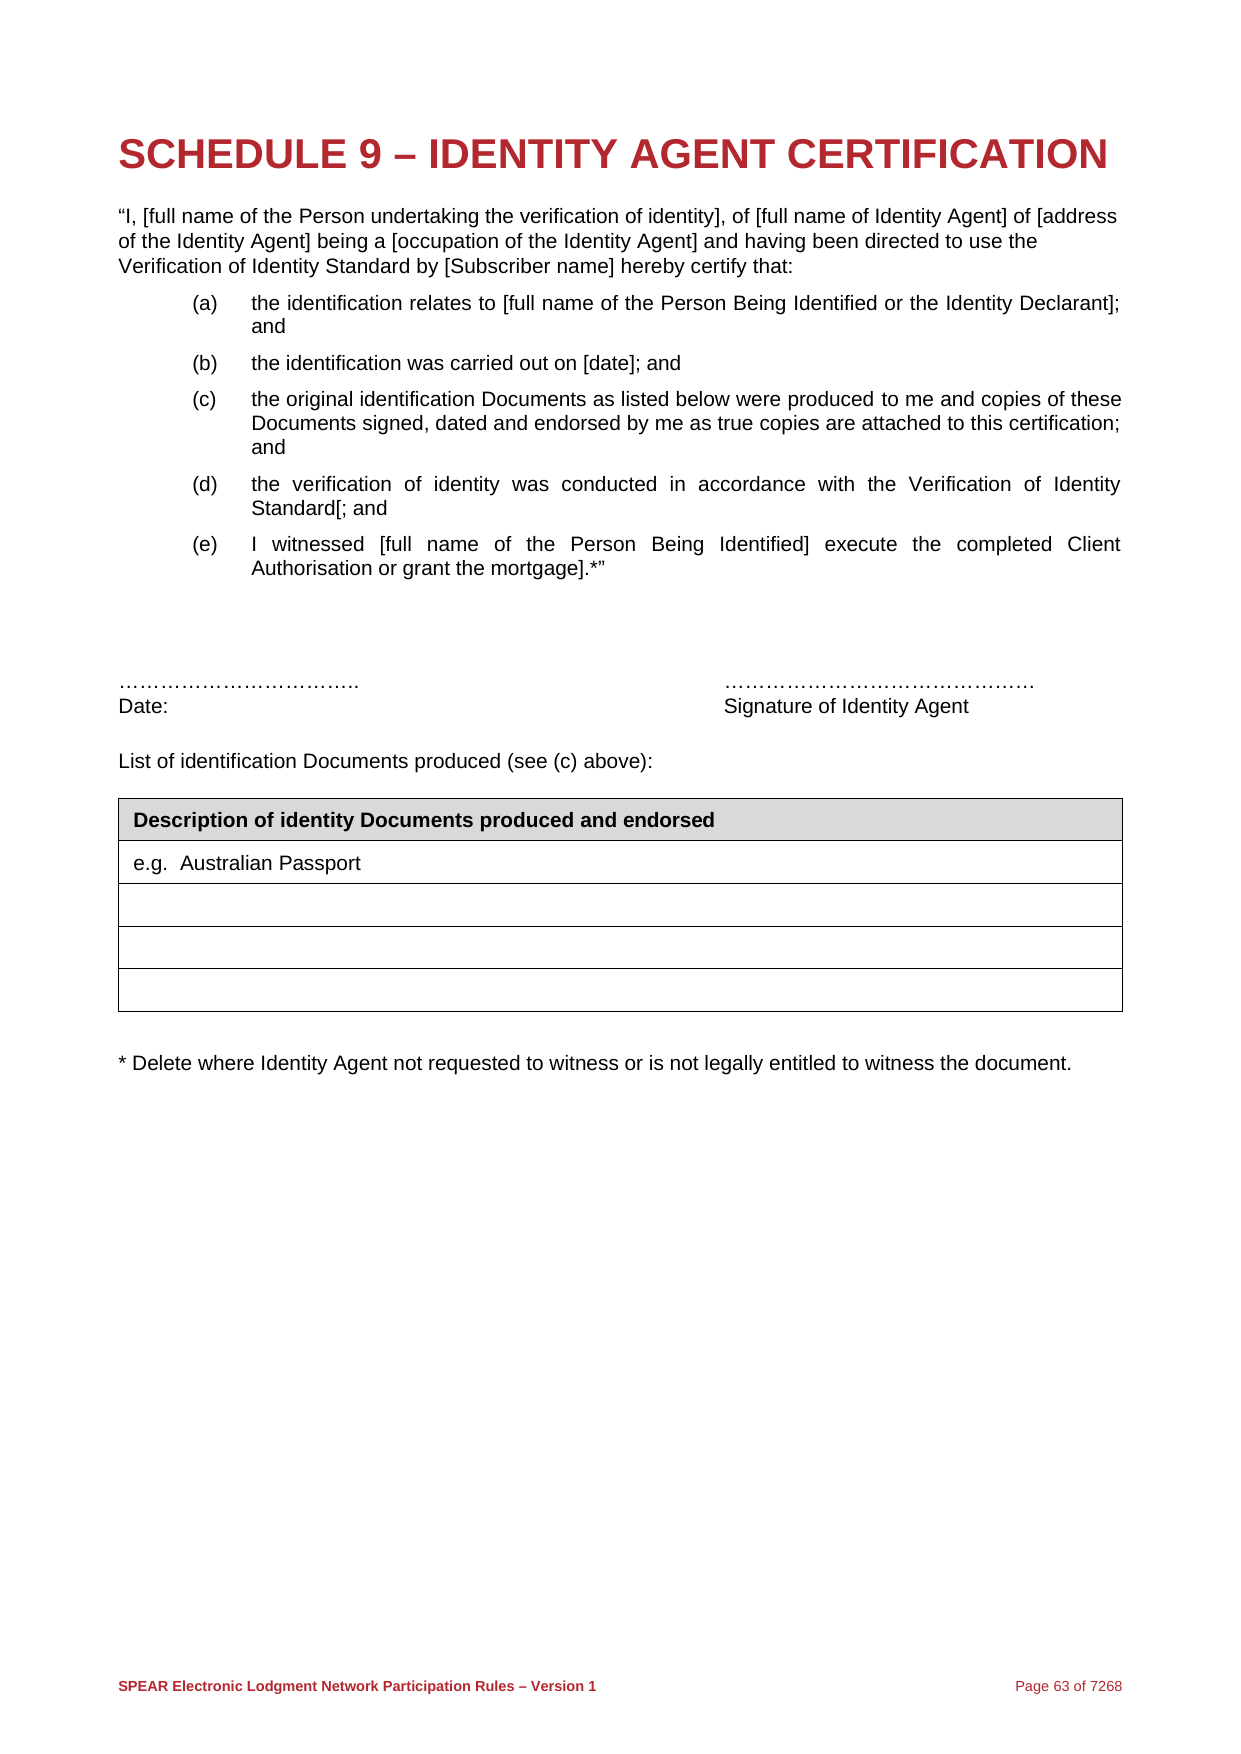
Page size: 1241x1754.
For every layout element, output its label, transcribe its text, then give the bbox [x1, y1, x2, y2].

text SCHEDULE 9 – IDENTITY AGENT CERTIFICATION [118, 130, 1122, 178]
table_header Description of identity Documents produced and endorsed [119, 799, 1122, 840]
text * Delete where Identity Agent not requested to witness or is not legally entitled to witness the document. [118, 1049, 1122, 1074]
list the original identification Documents as listed below were produced to me and copies of these Documents signed, dated and endorsed by me as true copies are attached to this certification; and [192, 387, 1122, 459]
text Date: Signature of Identity Agent [118, 693, 1124, 718]
list the identification was carried out on [date]; and [192, 351, 1122, 375]
table_cell [119, 884, 1122, 926]
table_cell [119, 969, 1122, 1011]
list the verification of identity was conducted in accordance with the Verification of Identity Standard; and [192, 472, 1122, 519]
list I witnessed [full name of the Person Being Identified] execute the completed Client Authorisation or grant the mortgage].*” [192, 532, 1122, 580]
text “I, [full name of the Person undertaking the verification of identity], of [full name of Identity Agent] of [address of the Identity Agent] being a [occupation of the Identity Agent] and having been directed to use the Verification of Identity Standard by [Subscriber name] hereby certify that: [118, 203, 1122, 278]
text …………………………….. ……………………………………… [118, 667, 1122, 692]
text List of identification Documents produced (see (c) above): [118, 747, 1122, 772]
list the identification relates to [full name of the Person Being Identified or the Identity Declarant]; and [192, 290, 1122, 338]
table_cell e.g. Australian Passport [119, 841, 1122, 883]
table_cell [119, 927, 1122, 968]
